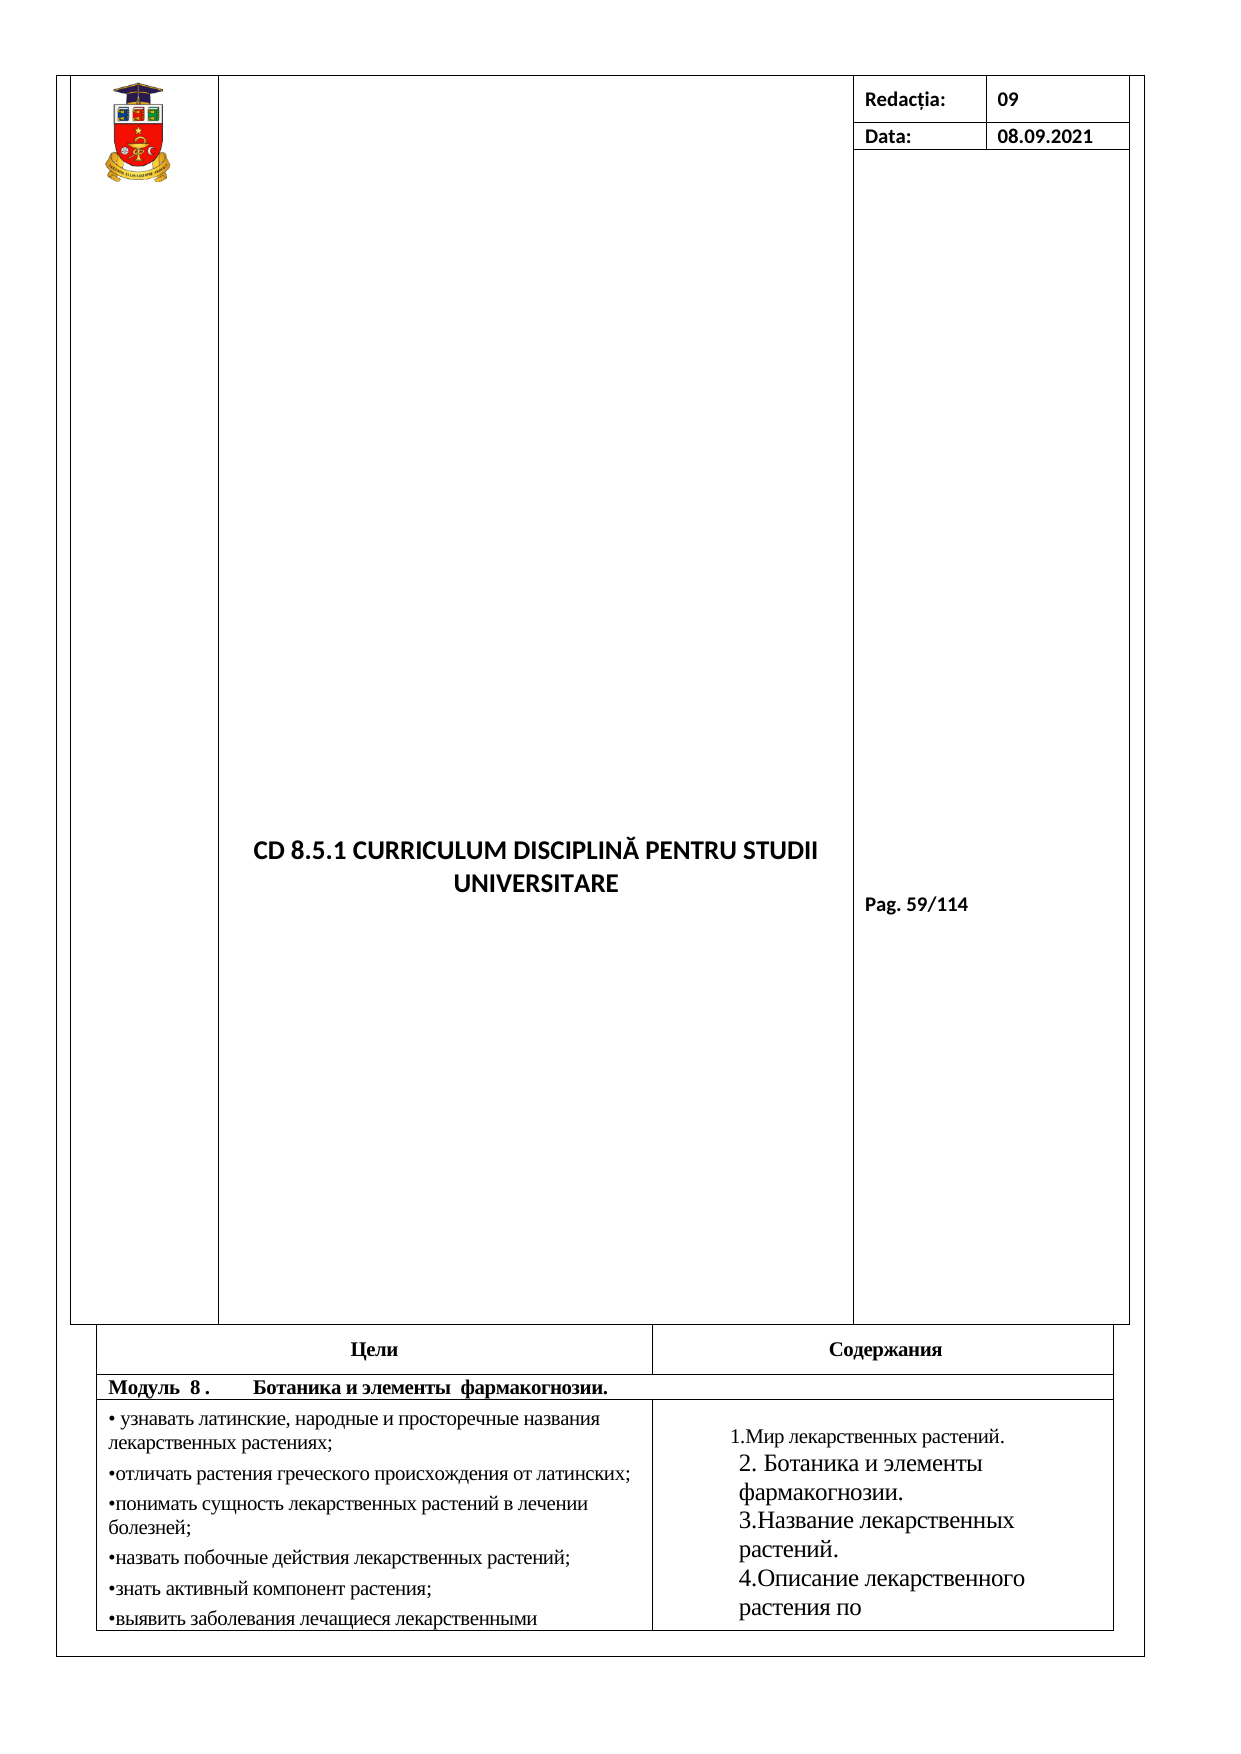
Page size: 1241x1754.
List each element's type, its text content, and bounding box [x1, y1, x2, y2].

table_cell • узнавать латинские, народные и просторечные названия лекарственных растениях; •отличать растения греческого происхождения от латинских; •понимать сущность лекарственных растений в лечении болезней; •назвать побочные действия лекарственных растений; •знать активный компонент растения; •выявить заболевания лечащиеся лекарственными растениями; • показать благотворное влияние на организм; • объяснить взаимодействие и эффекты; происходящие между растениями и организмом; •определить дозировку и способ применения растений; •определить термины, лекарственное растение, фармакогнозия, ботаника; •продемонстрировать вредное воздействие растений на конкретных примерах; •описать растение и основные методы извлечения активного вещества; •уметь делать выводы о растениях и травах •прокомментировать пользу трав; •назвать возможные побочные эффекты лекарственных растений используя пассивный залог глаголов; •знать как использовать растение; • описать видео и высказать свою точку зрения; •закрепить грамматические правила. [97, 1400, 652, 1630]
table_cell Mодуль 8 . Ботаника и элементы фармакогнозии. [97, 1375, 1113, 1399]
picture [95, 82, 182, 182]
table_header Цели [97, 1325, 652, 1374]
table_cell 1.Мир лекарственных растений. 2. Ботаника и элементы фармакогнозии. 3.Название лекарственных растений. 4.Описание лекарственного растения по фармакодинамическими показателям Грамматика:личные местоимения, Замена прямой речи косвенной. .вопросительные слова. Video:Алое-вера, зелёный доктор. [653, 1400, 1113, 1630]
table_header Содержания [653, 1325, 1113, 1374]
